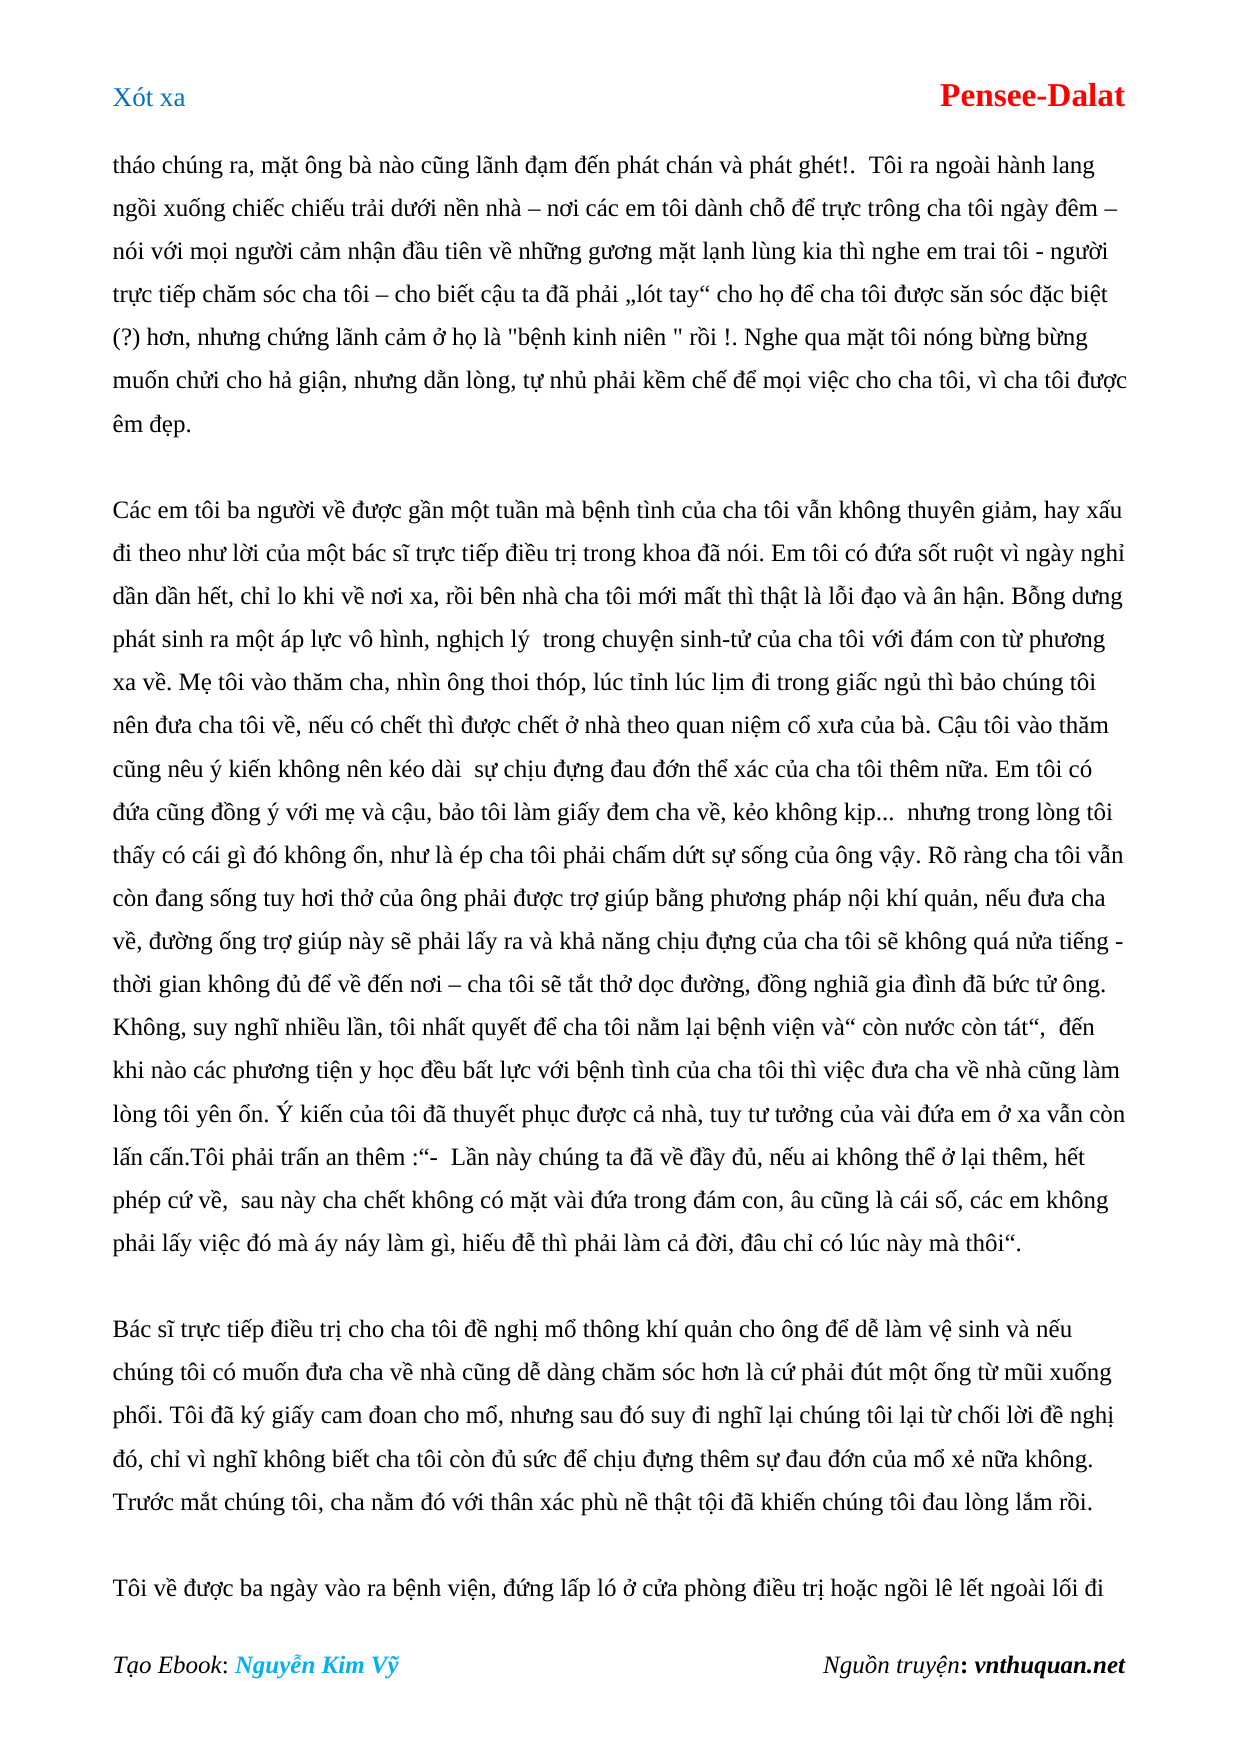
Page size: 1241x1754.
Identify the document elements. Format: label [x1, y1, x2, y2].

text [112, 150, 1128, 1602]
